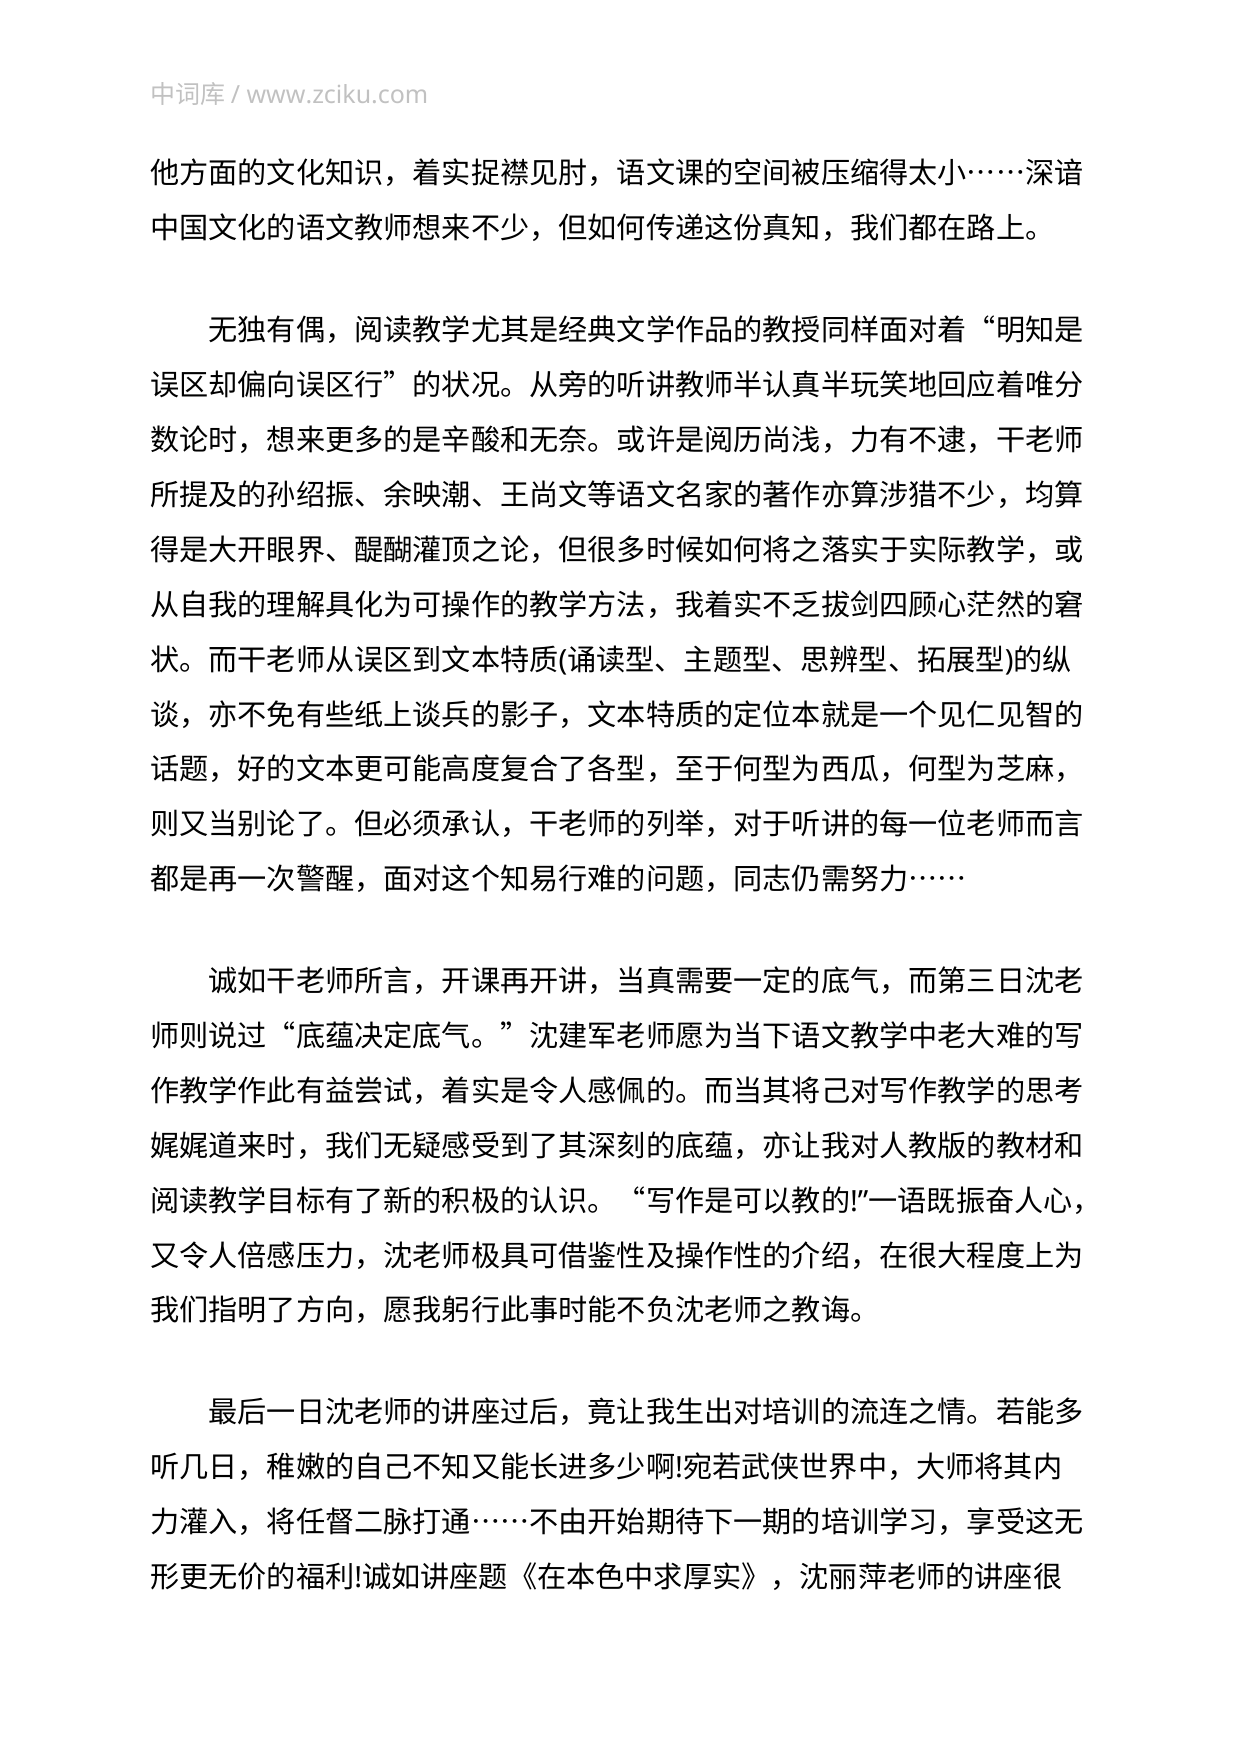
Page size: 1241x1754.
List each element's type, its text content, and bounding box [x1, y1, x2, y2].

text 无独有偶，阅读教学尤其是经典文学作品的教授同样面对着“明知是误区却偏向误区行”的状况。从旁的听讲教师半认真半玩笑地回应着唯分数论时，想来更多的是辛酸和无奈。或许是阅历尚浅，力有不逮，干老师所提及的孙绍振、余映潮、王尚文等语文名家的著作亦算涉猎不少，均算得是大开眼界、醍醐灌顶之论，但很多时候如何将之落实于实际教学，或从自我的理解具化为可操作的教学方法，我着实不乏拔剑四顾心茫然的窘状。而干老师从误区到文本特质(诵读型、主题型、思辨型、拓展型)的纵谈，亦不免有些纸上谈兵的影子，文本特质的定位本就是一个见仁见智的话题，好的文本更可能高度复合了各型，至于何型为西瓜，何型为芝麻，则又当别论了。但必须承认，干老师的列举，对于听讲的每一位老师而言都是再一次警醒，面对这个知易行难的问题，同志仍需努力…… [150, 307, 1090, 898]
text 诚如干老师所言，开课再开讲，当真需要一定的底气，而第三日沈老师则说过“底蕴决定底气。”沈建军老师愿为当下语文教学中老大难的写作教学作此有益尝试，着实是令人感佩的。而当其将己对写作教学的思考娓娓道来时，我们无疑感受到了其深刻的底蕴，亦让我对人教版的教材和阅读教学目标有了新的积极的认识。“写作是可以教的!”一语既振奋人心，又令人倍感压力，沈老师极具可借鉴性及操作性的介绍，在很大程度上为我们指明了方向，愿我躬行此事时能不负沈老师之教诲。 [150, 957, 1090, 1329]
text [150, 150, 1090, 247]
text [150, 1389, 1090, 1596]
